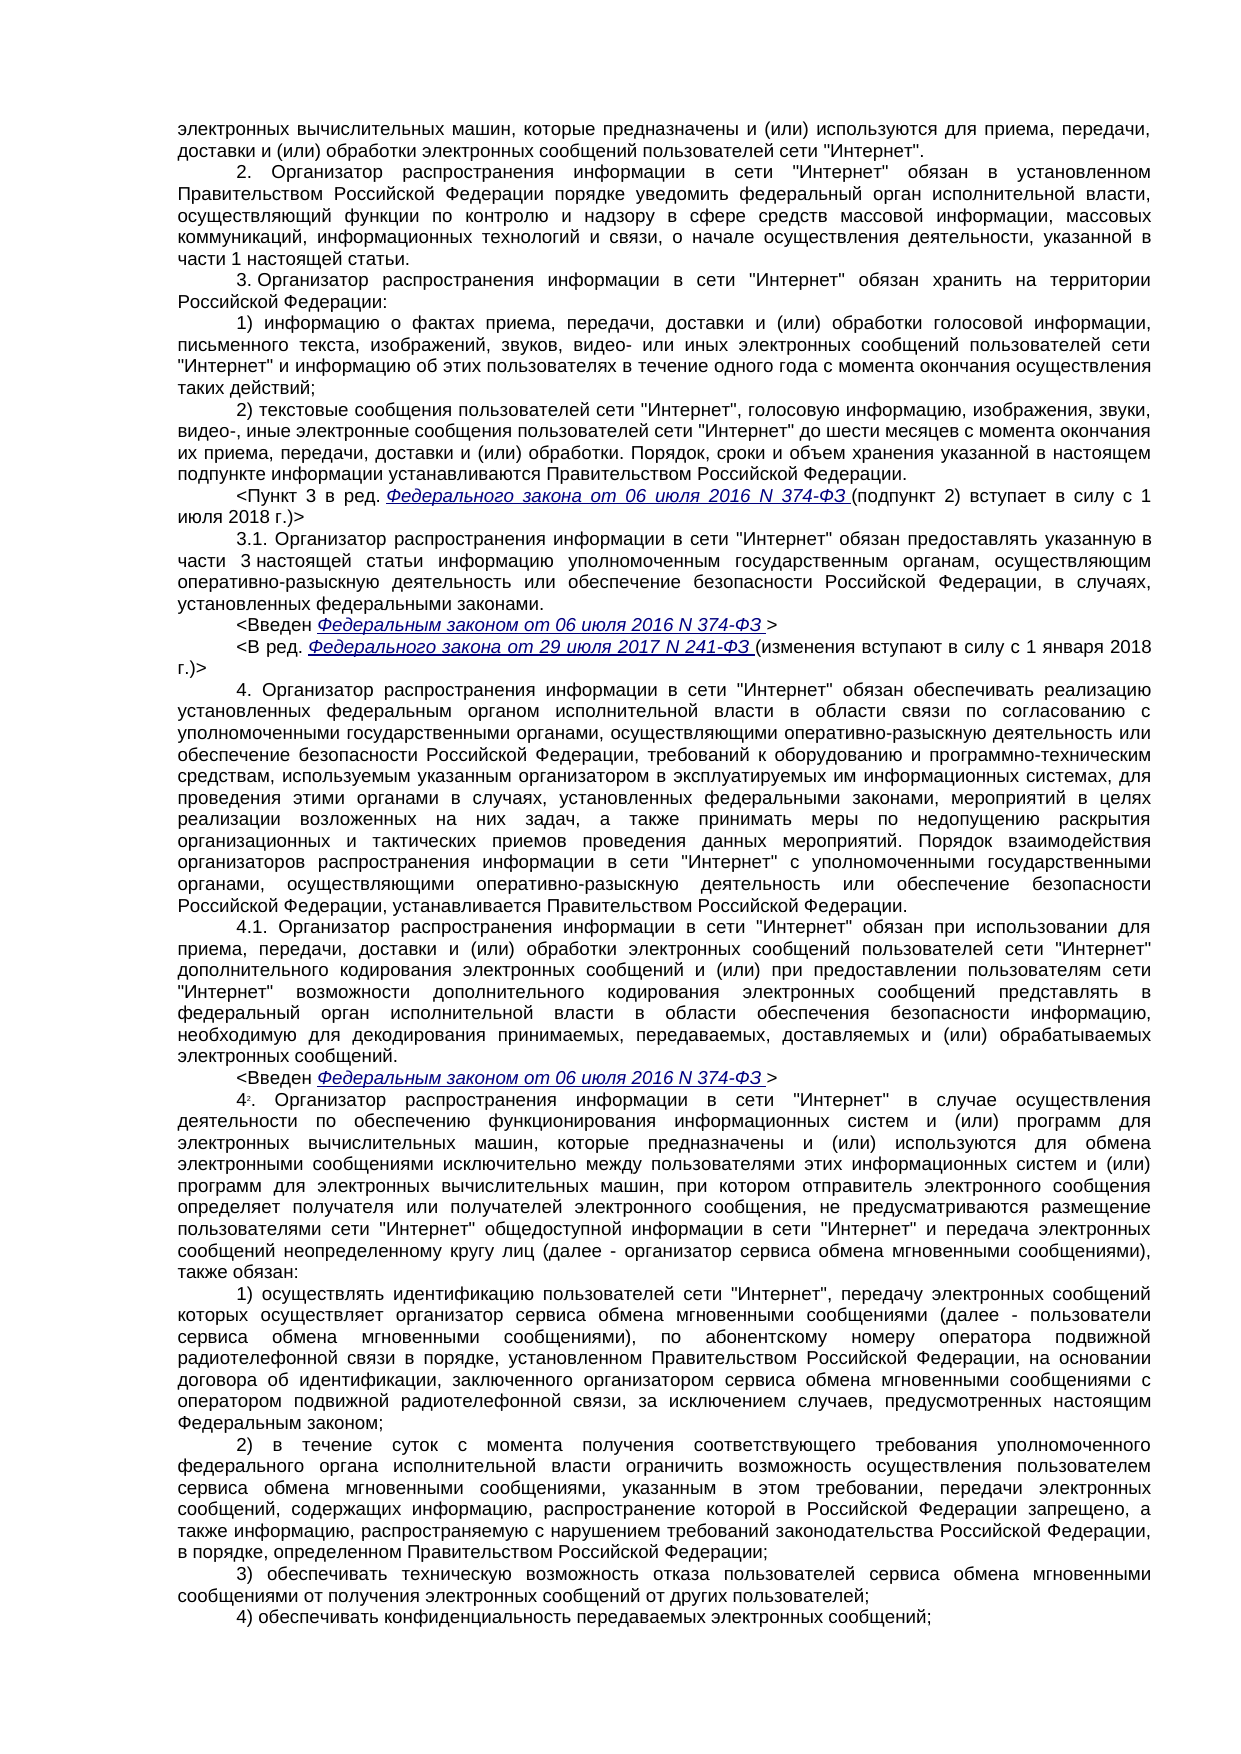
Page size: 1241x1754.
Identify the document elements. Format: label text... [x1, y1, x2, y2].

text <Введен Федеральным законом от 06 июля 2016 N 374-ФЗ > [177, 614, 1152, 636]
text 2) текстовые сообщения пользователей сети "Интернет", голосовую информацию, изображения, звуки, видео-, иные электронные сообщения пользователей сети "Интернет" до шести месяцев с момента окончания их приема, передачи, доставки и (или) обработки. Порядок, сроки и объем хранения указанной в настоящем подпункте информации устанавливаются Правительством Российской Федерации. [177, 398, 1152, 485]
text 1) осуществлять идентификацию пользователей сети "Интернет", передачу электронных сообщений которых осуществляет организатор сервиса обмена мгновенными сообщениями (далее - пользователи сервиса обмена мгновенными сообщениями), по абонентскому номеру оператора подвижной радиотелефонной связи в порядке, установленном Правительством Российской Федерации, на основании договора об идентификации, заключенного организатором сервиса обмена мгновенными сообщениями с оператором подвижной радиотелефонной связи, за исключением случаев, предусмотренных настоящим Федеральным законом; [177, 1282, 1152, 1433]
text 42. Организатор распространения информации в сети "Интернет" в случае осуществления деятельности по обеспечению функционирования информационных систем и (или) программ для электронных вычислительных машин, которые предназначены и (или) используются для обмена электронными сообщениями исключительно между пользователями этих информационных систем и (или) программ для электронных вычислительных машин, при котором отправитель электронного сообщения определяет получателя или получателей электронного сообщения, не предусматриваются размещение пользователями сети "Интернет" общедоступной информации в сети "Интернет" и передача электронных сообщений неопределенному кругу лиц (далее - организатор сервиса обмена мгновенными сообщениями), также обязан: [177, 1088, 1152, 1282]
text 4. Организатор распространения информации в сети "Интернет" обязан обеспечивать реализацию установленных федеральным органом исполнительной власти в области связи по согласованию с уполномоченными государственными органами, осуществляющими оперативно-разыскную деятельность или обеспечение безопасности Российской Федерации, требований к оборудованию и программно-техническим средствам, используемым указанным организатором в эксплуатируемых им информационных системах, для проведения этими органами в случаях, установленных федеральными законами, мероприятий в целях реализации возложенных на них задач, а также принимать меры по недопущению раскрытия организационных и тактических приемов проведения данных мероприятий. Порядок взаимодействия организаторов распространения информации в сети "Интернет" с уполномоченными государственными органами, осуществляющими оперативно-разыскную деятельность или обеспечение безопасности Российской Федерации, устанавливается Правительством Российской Федерации. [177, 679, 1152, 916]
text 2) в течение суток с момента получения соответствующего требования уполномоченного федерального органа исполнительной власти ограничить возможность осуществления пользователем сервиса обмена мгновенными сообщениями, указанным в этом требовании, передачи электронных сообщений, содержащих информацию, распространение которой в Российской Федерации запрещено, а также информацию, распространяемую с нарушением требований законодательства Российской Федерации, в порядке, определенном Правительством Российской Федерации; [177, 1433, 1152, 1563]
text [177, 118, 1152, 161]
text <Введен Федеральным законом от 06 июля 2016 N 374-ФЗ > [177, 1067, 1152, 1088]
text 2. Организатор распространения информации в сети "Интернет" обязан в установленном Правительством Российской Федерации порядке уведомить федеральный орган исполнительной власти, осуществляющий функции по контролю и надзору в сфере средств массовой информации, массовых коммуникаций, информационных технологий и связи, о начале осуществления деятельности, указанной в части 1 настоящей статьи. [177, 161, 1152, 269]
text 3.1. Организатор распространения информации в сети "Интернет" обязан предоставлять указанную в части 3 настоящей статьи информацию уполномоченным государственным органам, осуществляющим оперативно-разыскную деятельность или обеспечение безопасности Российской Федерации, в случаях, установленных федеральными законами. [177, 528, 1152, 614]
text 3. Организатор распространения информации в сети "Интернет" обязан хранить на территории Российской Федерации: [177, 269, 1152, 312]
text 1) информацию о фактах приема, передачи, доставки и (или) обработки голосовой информации, письменного текста, изображений, звуков, видео- или иных электронных сообщений пользователей сети "Интернет" и информацию об этих пользователях в течение одного года с момента окончания осуществления таких действий; [177, 312, 1152, 398]
text <Пункт 3 в ред. Федерального закона от 06 июля 2016 N 374-ФЗ (подпункт 2) вступает в силу с 1 июля 2018 г.)> [177, 485, 1152, 528]
text 3) обеспечивать техническую возможность отказа пользователей сервиса обмена мгновенными сообщениями от получения электронных сообщений от других пользователей; [177, 1563, 1152, 1606]
text 4.1. Организатор распространения информации в сети "Интернет" обязан при использовании для приема, передачи, доставки и (или) обработки электронных сообщений пользователей сети "Интернет" дополнительного кодирования электронных сообщений и (или) при предоставлении пользователям сети "Интернет" возможности дополнительного кодирования электронных сообщений представлять в федеральный орган исполнительной власти в области обеспечения безопасности информацию, необходимую для декодирования принимаемых, передаваемых, доставляемых и (или) обрабатываемых электронных сообщений. [177, 916, 1152, 1067]
text 4) обеспечивать конфиденциальность передаваемых электронных сообщений; [177, 1606, 1152, 1627]
text <В ред. Федерального закона от 29 июля 2017 N 241-ФЗ (изменения вступают в силу с 1 января 2018 г.)> [177, 636, 1152, 679]
